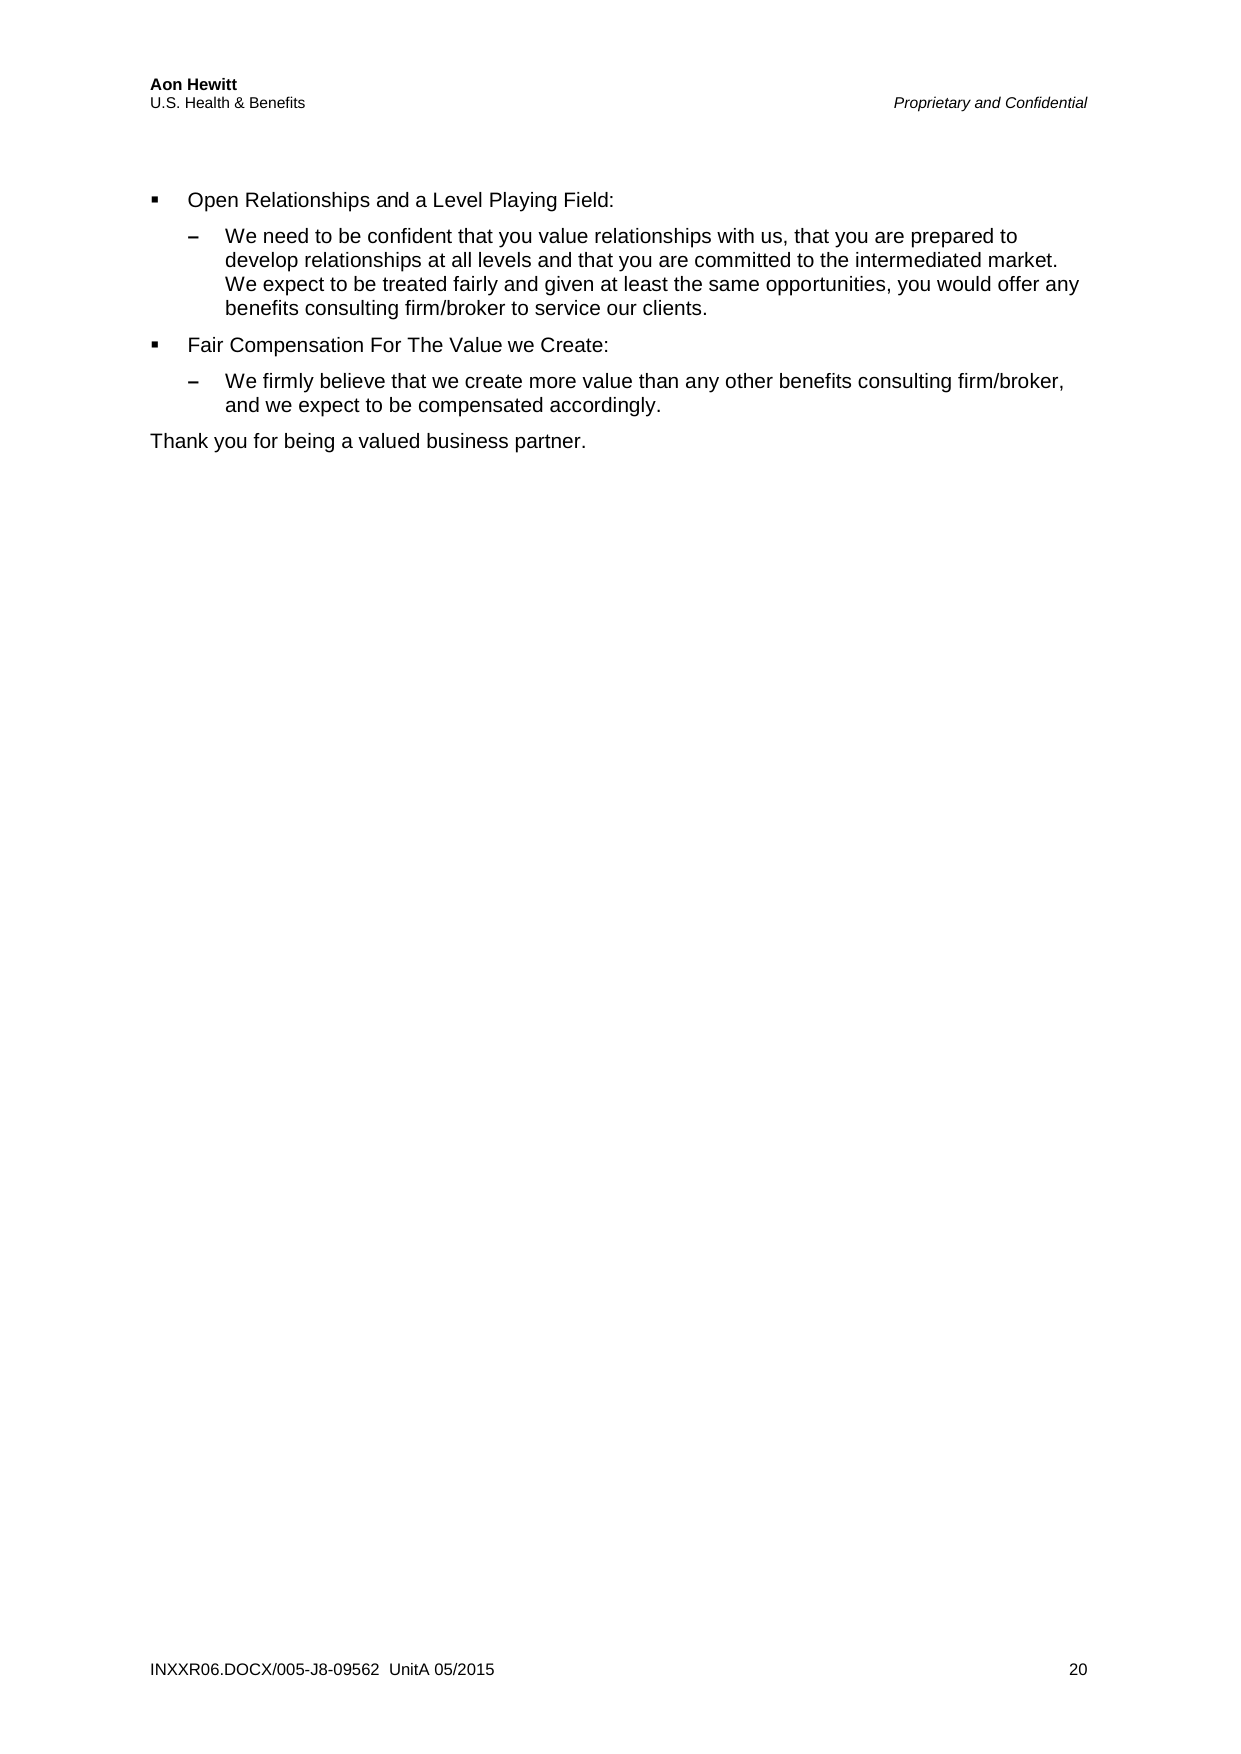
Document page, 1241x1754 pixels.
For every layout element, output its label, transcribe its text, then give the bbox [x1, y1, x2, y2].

text Open Relationships and a Level Playing Field: [150, 187, 1090, 212]
text We firmly believe that we create more value than any other benefits consulting firm/broker, and we expect to be compensated accordingly. [187, 369, 1090, 417]
text Thank you for being a valued business partner. [150, 429, 1090, 453]
text We need to be confident that you value relationships with us, that you are prepared to develop relationships at all levels and that you are committed to the intermediated market. We expect to be treated fairly and given at least the same opportunities, you would offer any benefits consulting firm/broker to service our clients. [187, 224, 1090, 320]
text Fair Compensation For The Value we Create: [150, 332, 1090, 356]
